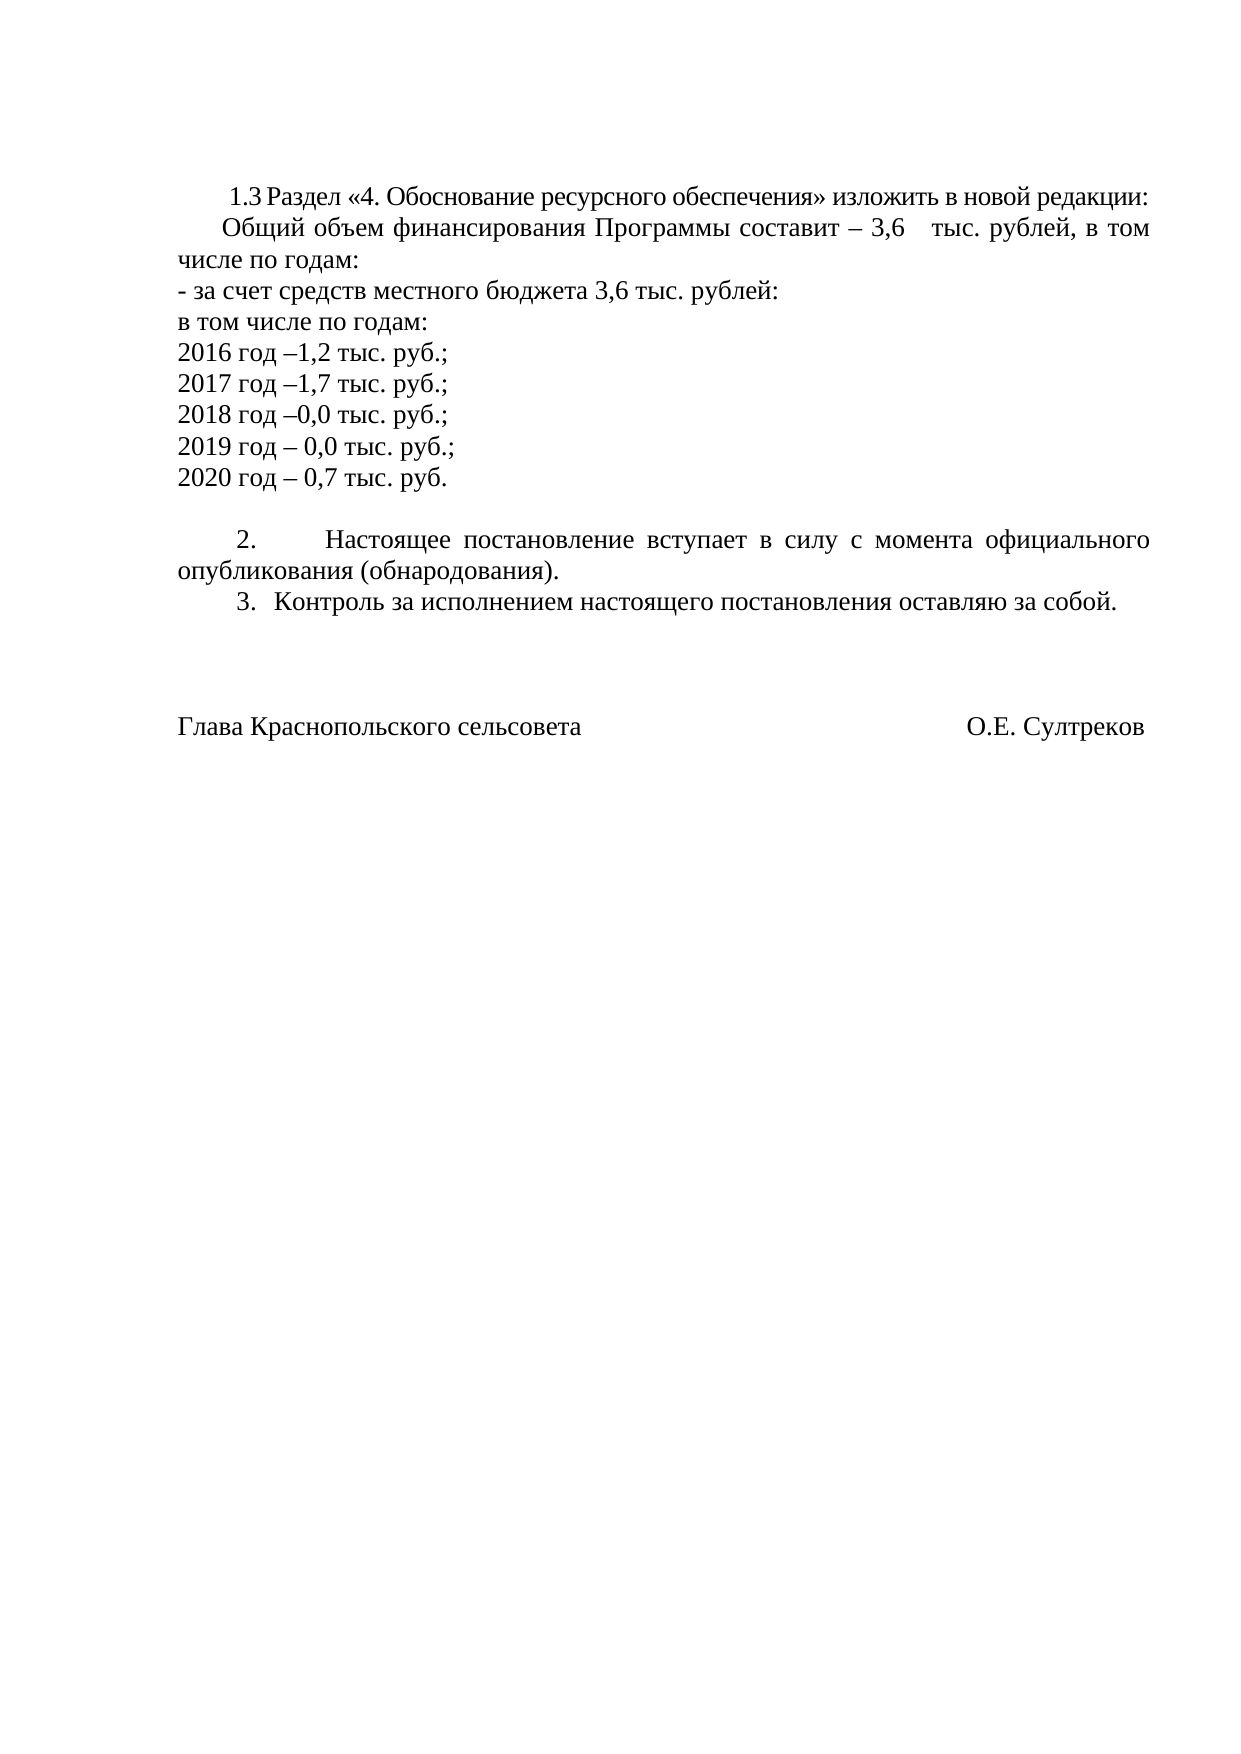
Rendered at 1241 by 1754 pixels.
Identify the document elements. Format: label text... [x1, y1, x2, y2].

list Контроль за исполнением настоящего постановления оставляю за собой. [236, 585, 1152, 616]
text в том числе по годам: [177, 305, 1152, 336]
text Глава Краснопольского сельсовета О.Е. Султреков [177, 710, 1152, 741]
text 2018 год –0,0 тыс. руб.; [177, 398, 1152, 429]
list Раздел «4. Обоснование ресурсного обеспечения» изложить в новой редакции: [229, 180, 1152, 212]
text 2020 год – 0,7 тыс. руб. [177, 461, 1152, 492]
text - за счет средств местного бюджета 3,6 тыс. рублей: [177, 274, 1152, 305]
text Общий объем финансирования Программы составит – 3,6 тыс. рублей, в том числе по годам: [177, 212, 1152, 274]
text 2019 год – 0,0 тыс. руб.; [177, 429, 1152, 461]
text 2016 год –1,2 тыс. руб.; [177, 336, 1152, 367]
list Настоящее постановление вступает в силу с момента официального опубликования (обнародования). [177, 523, 1152, 585]
text 2017 год –1,7 тыс. руб.; [177, 367, 1152, 398]
